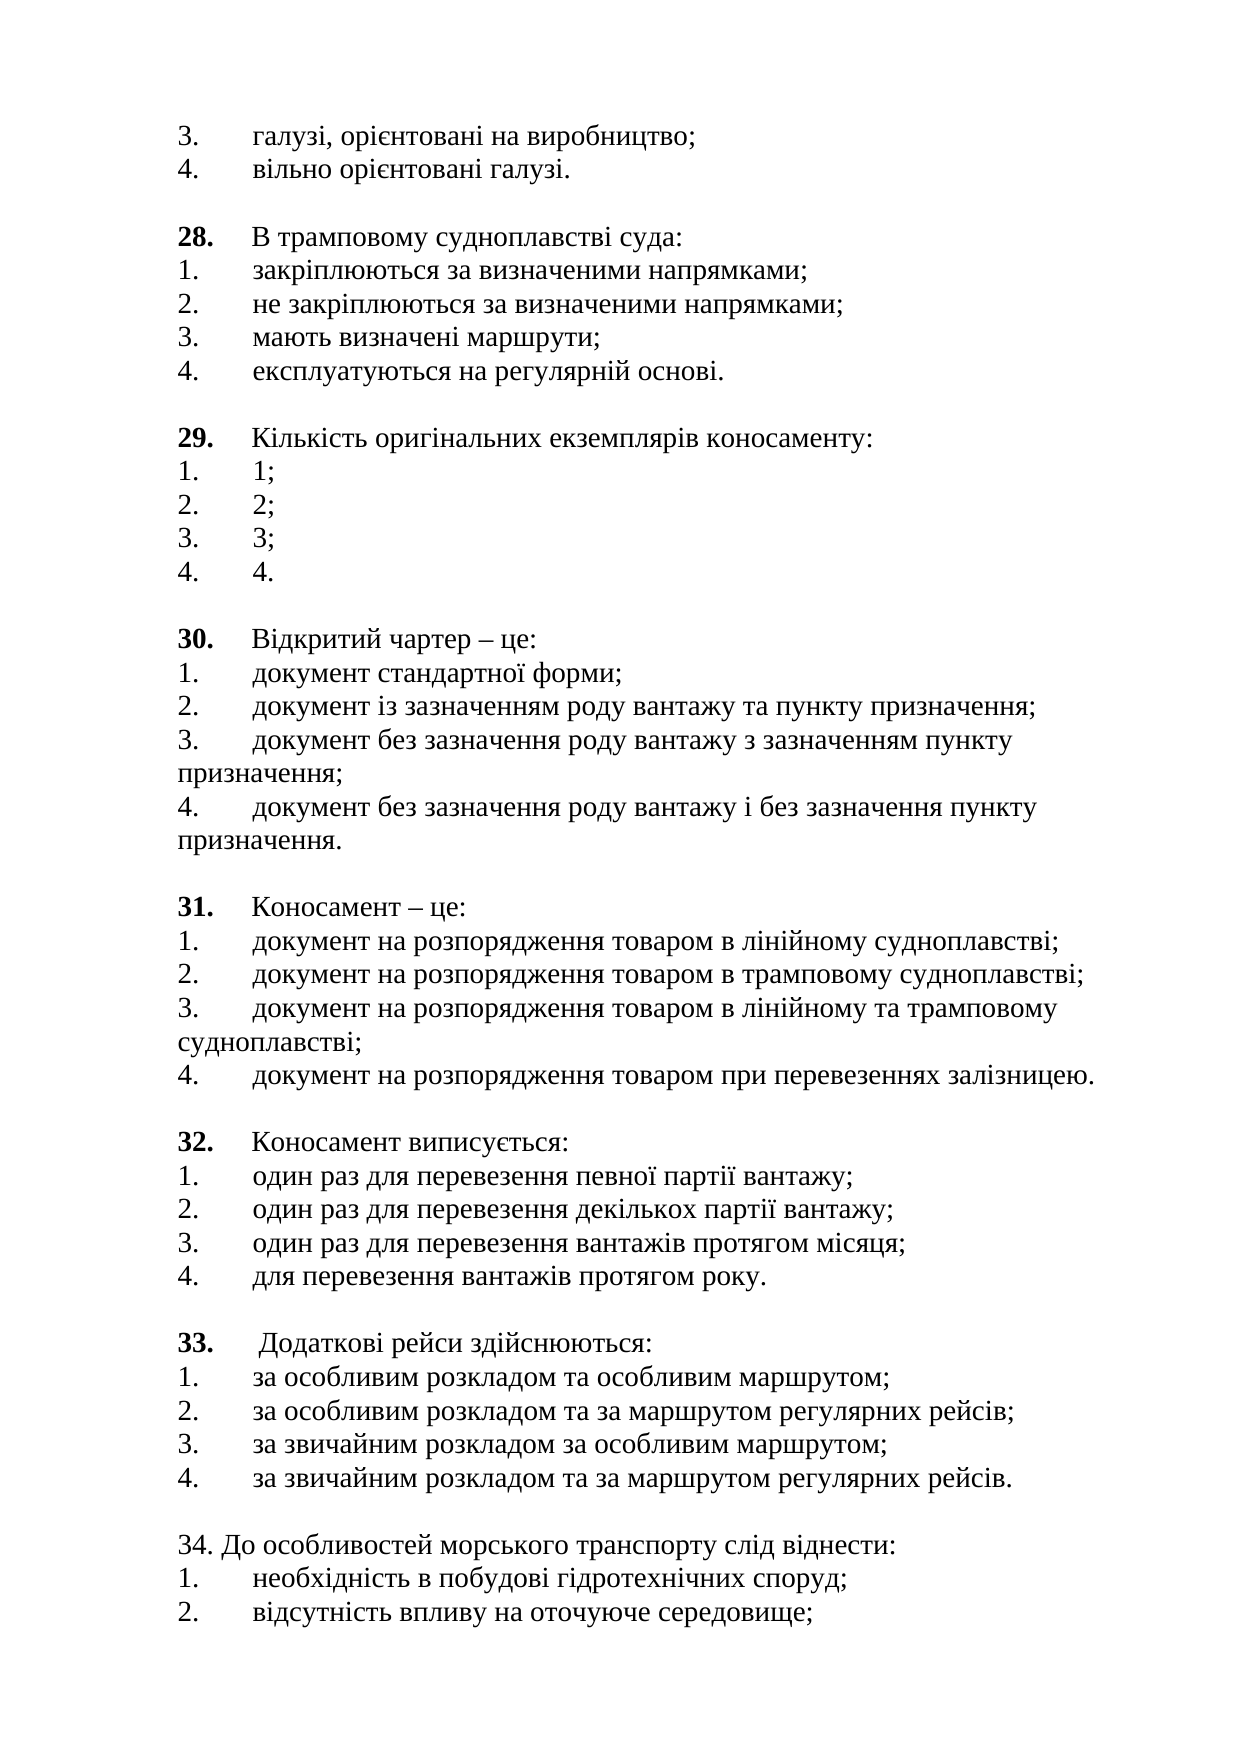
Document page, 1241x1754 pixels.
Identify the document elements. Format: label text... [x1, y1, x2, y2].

list за особливим розкладом та особливим маршрутом; [177, 1359, 1152, 1393]
list для перевезення вантажів протягом року. [177, 1258, 1152, 1292]
list не закріплюються за визначеними напрямками; [177, 286, 1152, 319]
list один раз для перевезення певної партії вантажу; [177, 1158, 1152, 1191]
list документ на розпорядження товаром в лінійному судноплавстві; [177, 923, 1152, 957]
list Кількість оригінальних екземплярів коносаменту: [177, 420, 1152, 453]
list 2; [177, 487, 1152, 521]
list мають визначені маршрути; [177, 319, 1152, 353]
list експлуатуються на регулярній основі. [177, 353, 1152, 386]
list Додаткові рейси здійснюються: [177, 1326, 1152, 1359]
list документ стандартної форми; [177, 655, 1152, 688]
list один раз для перевезення вантажів протягом місяця; [177, 1225, 1152, 1258]
list відсутність впливу на оточуюче середовище; [177, 1594, 1152, 1627]
list Відкритий чартер – це: [177, 621, 1152, 655]
list 1; [177, 453, 1152, 487]
list Коносамент – це: [177, 889, 1152, 923]
list галузі, орієнтовані на виробництво; [177, 118, 1152, 152]
list Коносамент виписується: [177, 1124, 1152, 1158]
list документ на розпорядження товаром при перевезеннях залізницею. [177, 1057, 1152, 1091]
list документ на розпорядження товаром в лінійному та трамповому судноплавстві; [177, 990, 1152, 1057]
list 4. [177, 554, 1152, 588]
list за особливим розкладом та за маршрутом регулярних рейсів; [177, 1393, 1152, 1426]
list документ без зазначення роду вантажу і без зазначення пункту призначення. [177, 789, 1152, 856]
list В трамповому судноплавстві суда: [177, 219, 1152, 252]
list необхідність в побудові гідротехнічних споруд; [177, 1560, 1152, 1594]
list за звичайним розкладом та за маршрутом регулярних рейсів. [177, 1460, 1152, 1493]
list документ без зазначення роду вантажу з зазначенням пункту призначення; [177, 722, 1152, 789]
list закріплюються за визначеними напрямками; [177, 252, 1152, 286]
list один раз для перевезення декількох партії вантажу; [177, 1191, 1152, 1225]
text 34. До особливостей морського транспорту слід віднести: [177, 1527, 1152, 1560]
list вільно орієнтовані галузі. [177, 152, 1152, 185]
list документ на розпорядження товаром в трамповому судноплавстві; [177, 957, 1152, 990]
list за звичайним розкладом за особливим маршрутом; [177, 1426, 1152, 1460]
list 3; [177, 521, 1152, 554]
list документ із зазначенням роду вантажу та пункту призначення; [177, 688, 1152, 722]
